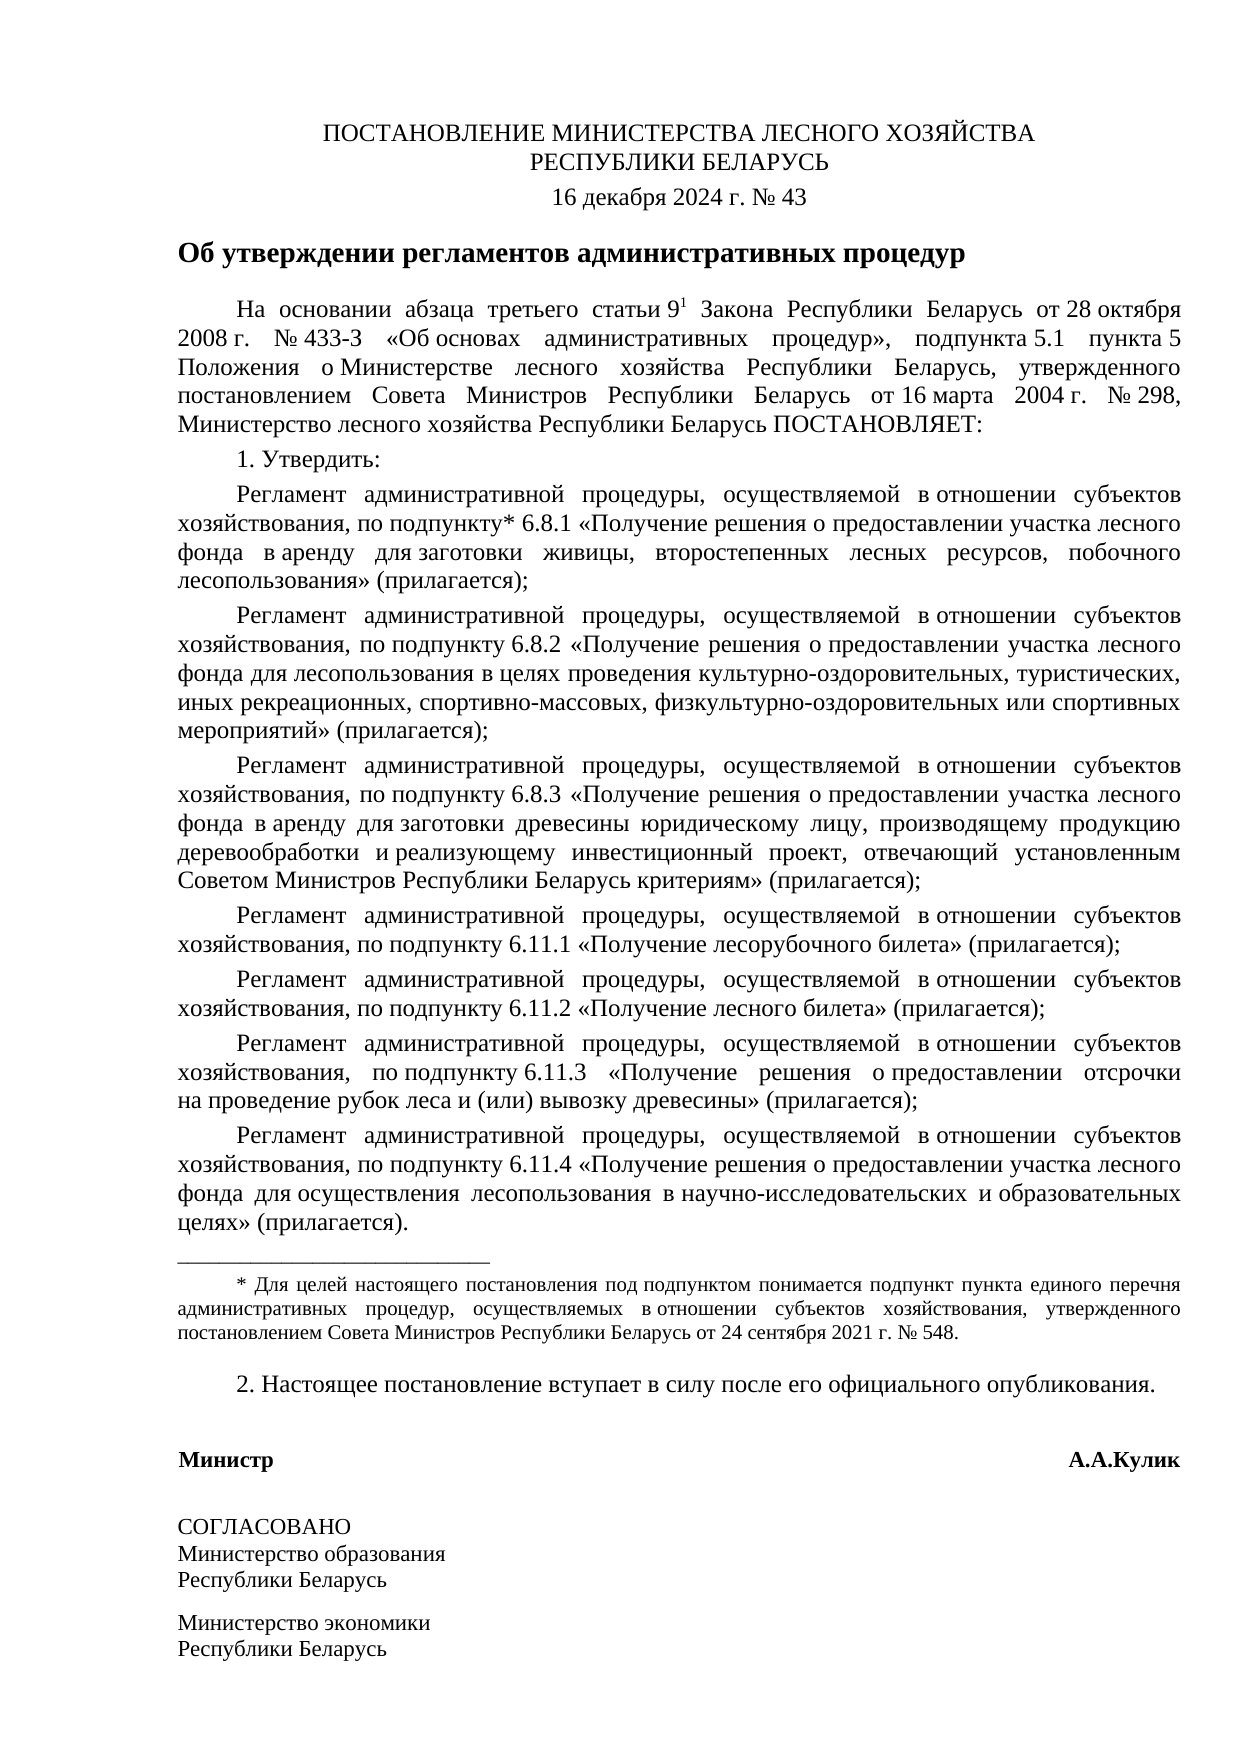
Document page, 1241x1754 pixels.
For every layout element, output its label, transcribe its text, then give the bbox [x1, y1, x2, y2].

text * Для целей настоящего постановления под подпунктом понимается подпункт пункта единого перечня административных процедур, осуществляемых в отношении субъектов хозяйствования, утвержденного постановлением Совета Министров Республики Беларусь от 24 сентября 2021 г. № 548. [177, 1272, 1181, 1344]
text СОГЛАСОВАНО [177, 1513, 1181, 1540]
text Регламент административной процедуры, осуществляемой в отношении субъектов хозяйствования, по подпункту 6.11.2 «Получение лесного билета» (прилагается); [177, 964, 1181, 1022]
text ПОСТАНОВЛЕНИЕ МИНИСТЕРСТВА ЛЕСНОГО ХОЗЯЙСТВА РЕСПУБЛИКИ БЕЛАРУСЬ [177, 118, 1181, 176]
text 2. Настоящее постановление вступает в силу после его официального опубликования. [177, 1369, 1181, 1398]
text ______________________________ [177, 1242, 1181, 1266]
text Регламент административной процедуры, осуществляемой в отношении субъектов хозяйствования, по подпункту 6.11.4 «Получение решения о предоставлении участка лесного фонда для осуществления лесопользования в научно-исследовательских и образовательных целях» (прилагается). [177, 1120, 1181, 1235]
text Регламент административной процедуры, осуществляемой в отношении субъектов хозяйствования, по подпункту 6.8.3 «Получение решения о предоставлении участка лесного фонда в аренду для заготовки древесины юридическому лицу, производящему продукцию деревообработки и реализующему инвестиционный проект, отвечающий установленным Советом Министров Республики Беларусь критериям» (прилагается); [177, 750, 1181, 894]
text Регламент административной процедуры, осуществляемой в отношении субъектов хозяйствования, по подпункту 6.11.1 «Получение лесорубочного билета» (прилагается); [177, 900, 1181, 958]
table_header Министр [177, 1439, 679, 1478]
text На основании абзаца третьего статьи 91 Закона Республики Беларусь от 28 октября 2008 г. № 433-З «Об основах административных процедур», подпункта 5.1 пункта 5 Положения о Министерстве лесного хозяйства Республики Беларусь, утвержденного постановлением Совета Министров Республики Беларусь от 16 марта 2004 г. № 298, Министерство лесного хозяйства Республики Беларусь ПОСТАНОВЛЯЕТ: [177, 294, 1181, 438]
text Регламент административной процедуры, осуществляемой в отношении субъектов хозяйствования, по подпункту* 6.8.1 «Получение решения о предоставлении участка лесного фонда в аренду для заготовки живицы, второстепенных лесных ресурсов, побочного лесопользования» (прилагается); [177, 479, 1181, 594]
text Регламент административной процедуры, осуществляемой в отношении субъектов хозяйствования, по подпункту 6.11.3 «Получение решения о предоставлении отсрочки на проведение рубок леса и (или) вывозку древесины» (прилагается); [177, 1028, 1181, 1114]
text Об утверждении регламентов административных процедур [177, 236, 1181, 269]
text 1. Утвердить: [177, 444, 1181, 473]
text 16 декабря 2024 г. № 43 [177, 182, 1181, 211]
text Регламент административной процедуры, осуществляемой в отношении субъектов хозяйствования, по подпункту 6.8.2 «Получение решения о предоставлении участка лесного фонда для лесопользования в целях проведения культурно-оздоровительных, туристических, иных рекреационных, спортивно-массовых, физкультурно-оздоровительных или спортивных мероприятий» (прилагается); [177, 600, 1181, 744]
text Министерство образования Республики Беларусь [177, 1540, 1181, 1592]
text Министерство экономики Республики Беларусь [177, 1609, 1181, 1662]
table_header А.А.Кулик [679, 1439, 1181, 1478]
